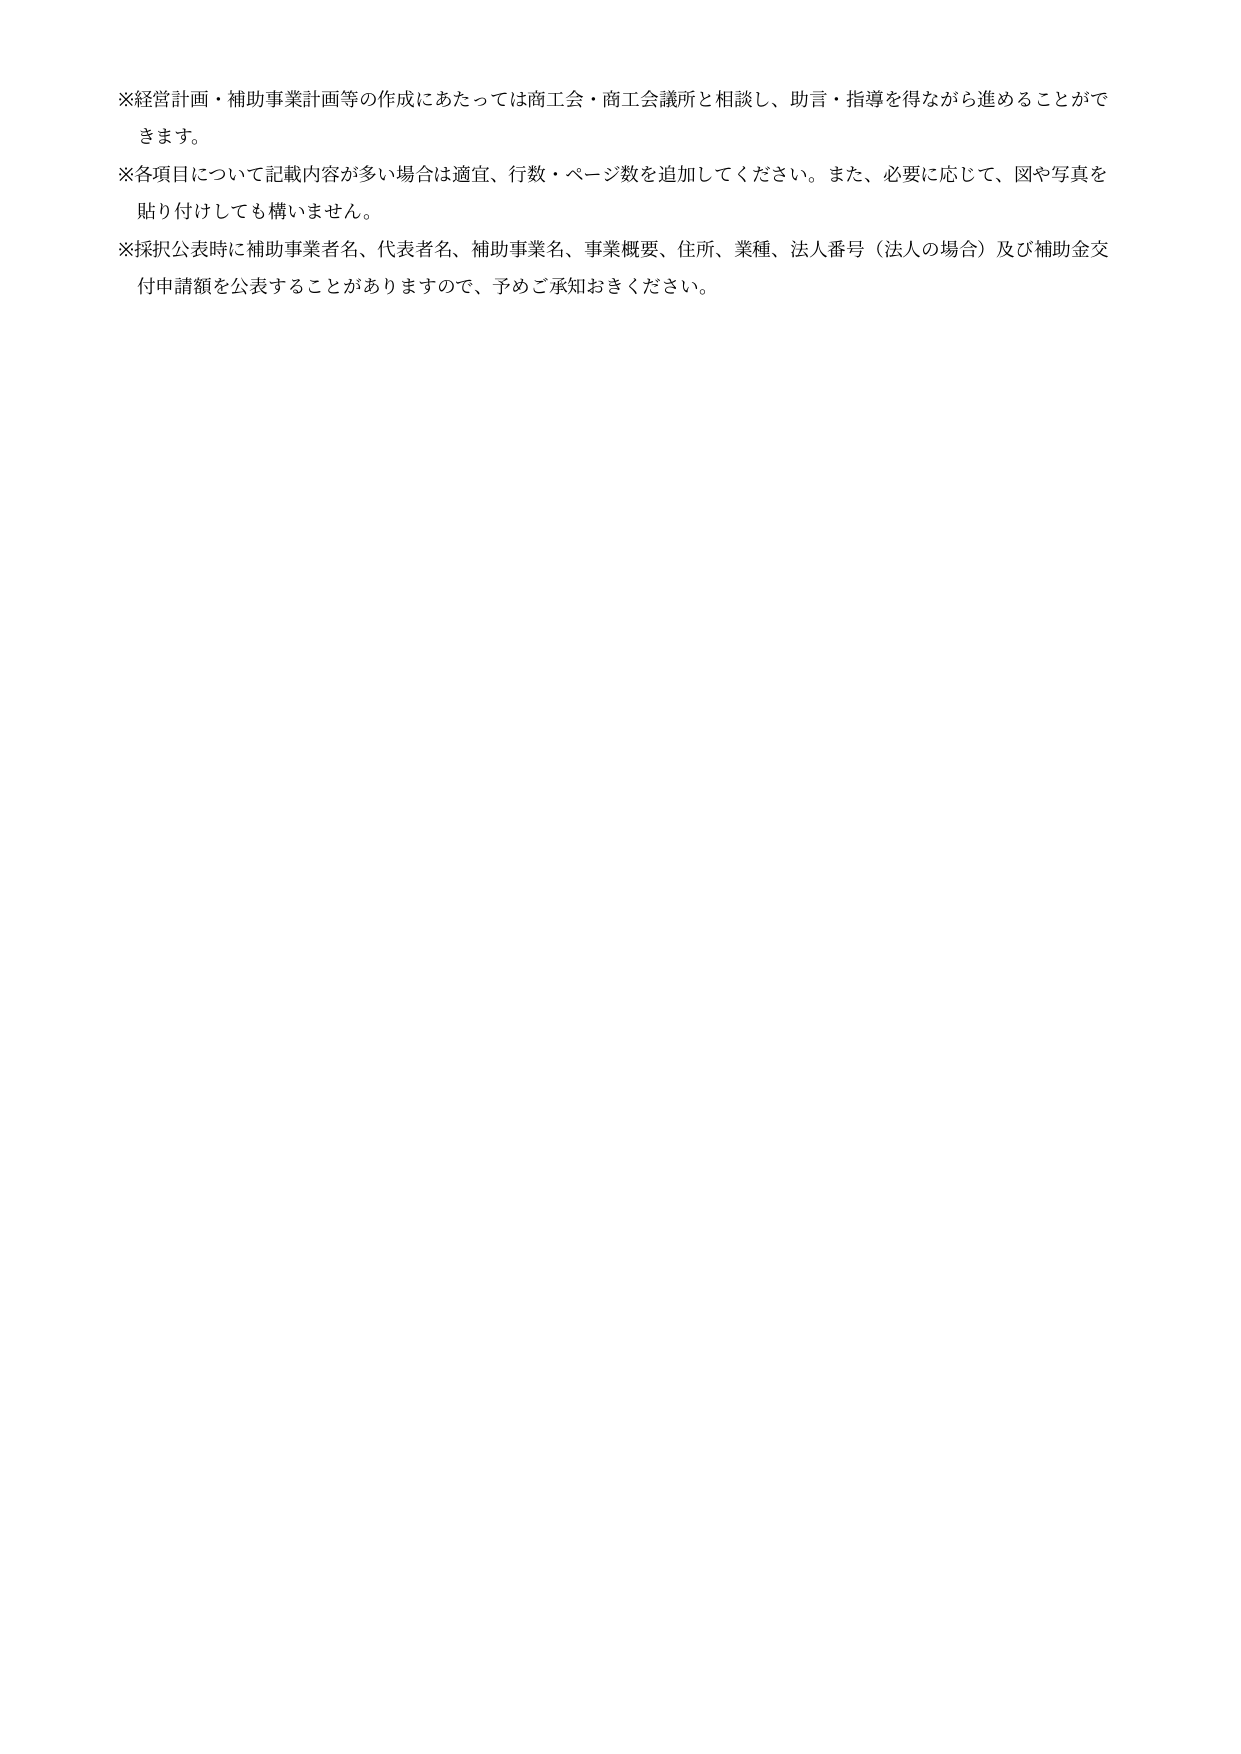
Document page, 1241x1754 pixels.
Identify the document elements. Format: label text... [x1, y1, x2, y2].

text ※経営計画・補助事業計画等の作成にあたっては商工会・商工会議所と相談し、助言・指導を得ながら進めることができます。 [118, 79, 1122, 154]
text ※採択公表時に補助事業者名、代表者名、補助事業名、事業概要、住所、業種、法人番号（法人の場合）及び補助金交付申請額を公表することがありますので、予めご承知おきください。 [118, 229, 1122, 304]
text ※各項目について記載内容が多い場合は適宜、行数・ページ数を追加してください。また、必要に応じて、図や写真を貼り付けしても構いません。 [118, 154, 1122, 229]
